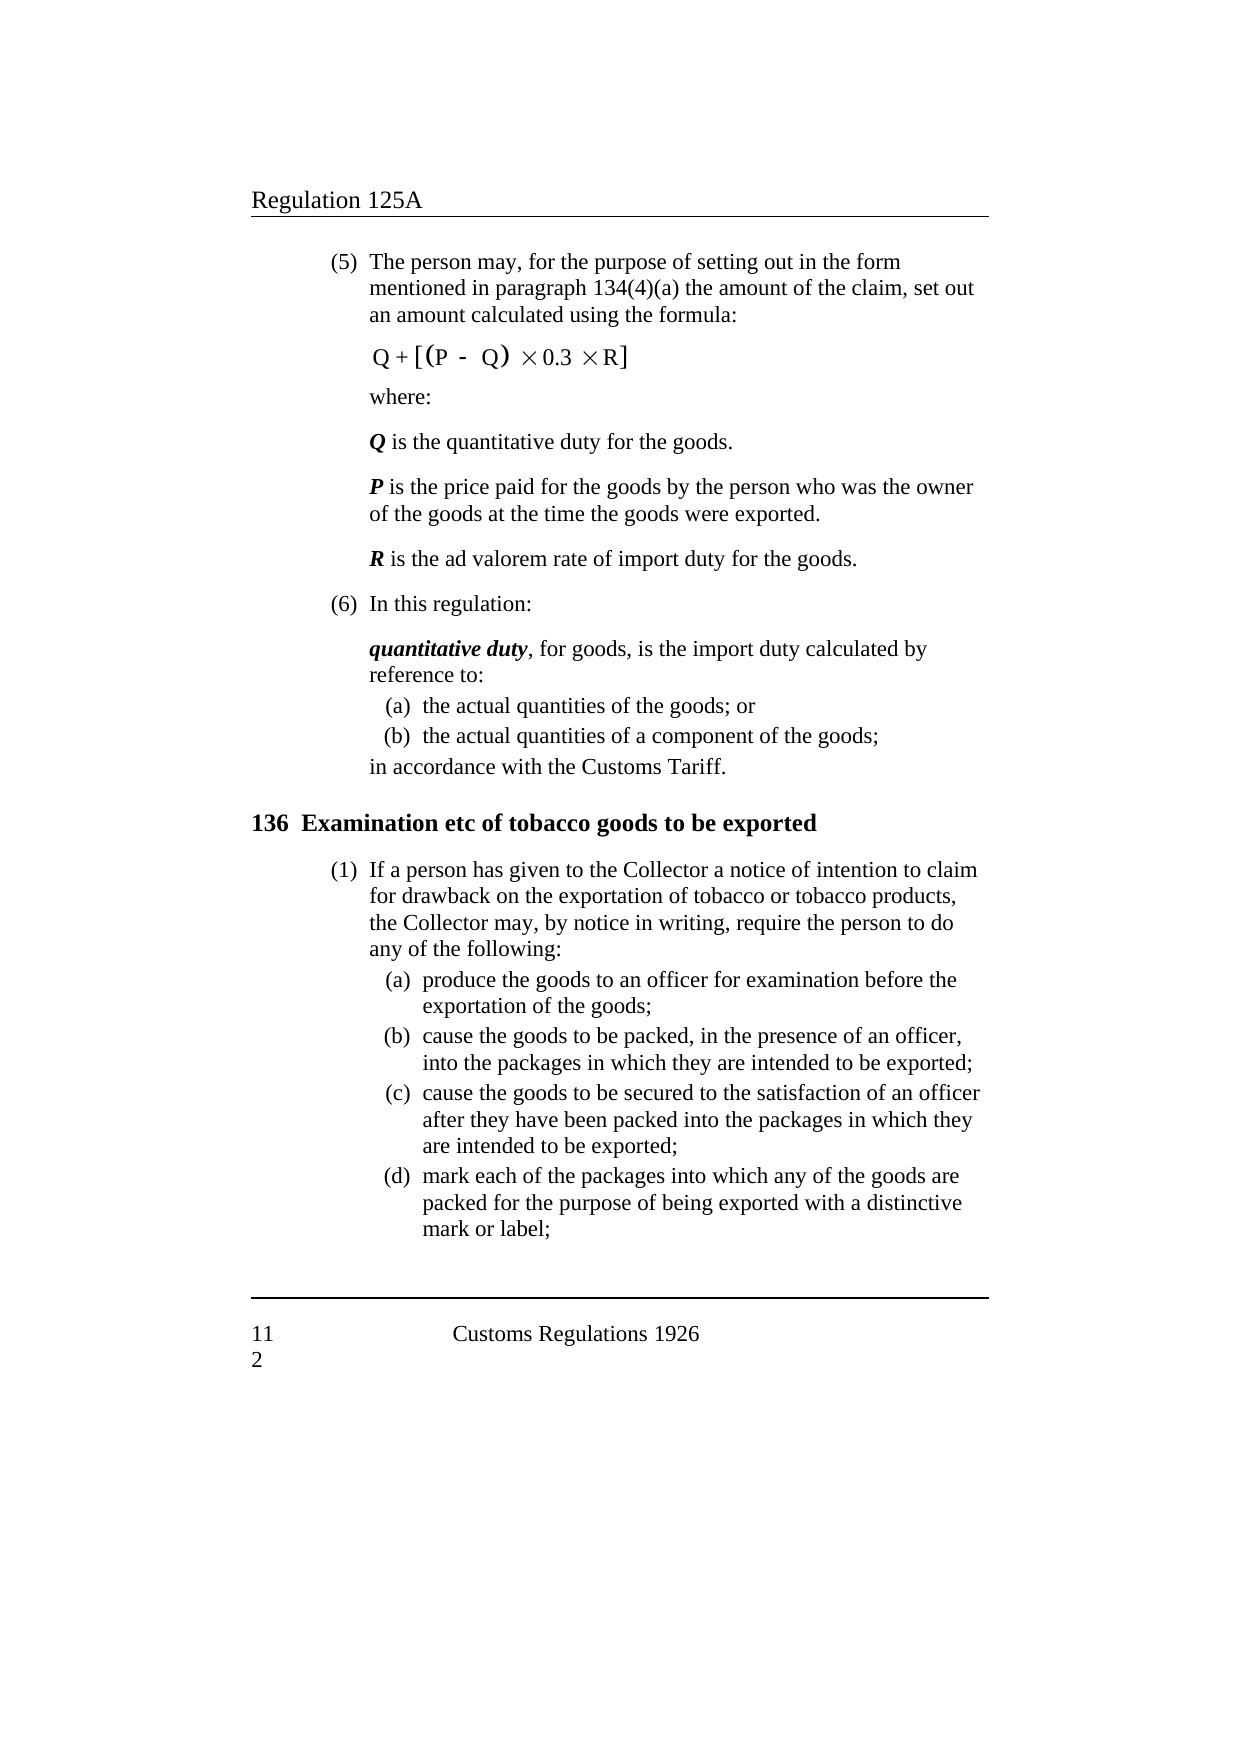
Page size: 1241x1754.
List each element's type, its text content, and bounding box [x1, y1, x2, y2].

text Q is the quantitative duty for the goods. [369, 428, 989, 455]
text (b) the actual quantities of a component of the goods; [251, 722, 989, 749]
text P is the price paid for the goods by the person who was the owner of the goods at the time the goods were exported. [369, 473, 989, 526]
text quantitative duty, for goods, is the import duty calculated by reference to: [369, 635, 989, 688]
text where: [369, 383, 989, 409]
text (1) If a person has given to the Collector a notice of intention to claim for drawback on the exportation of tobacco or tobacco products, the Collector may, by notice in writing, require the person to do any of the following: [251, 856, 989, 961]
text (5) The person may, for the purpose of setting out in the form mentioned in paragraph 134(4)(a) the amount of the claim, set out an amount calculated using the formula: [251, 248, 989, 327]
text (a) the actual quantities of the goods; or [251, 692, 989, 718]
text R is the ad valorem rate of import duty for the goods. [369, 545, 989, 571]
text (b) cause the goods to be packed, in the presence of an officer, into the packages in which they are intended to be exported; [251, 1022, 989, 1075]
text (a) produce the goods to an officer for examination before the exportation of the goods; [251, 966, 989, 1018]
text 136 Examination etc of tobacco goods to be exported [251, 808, 989, 837]
text (c) cause the goods to be secured to the satisfaction of an officer after they have been packed into the packages in which they are intended to be exported; [251, 1079, 989, 1158]
text in accordance with the Customs Tariff. [369, 753, 989, 779]
text (6) In this regulation: [251, 590, 989, 616]
text (d) mark each of the packages into which any of the goods are packed for the purpose of being exported with a distinctive mark or label; [251, 1163, 989, 1242]
